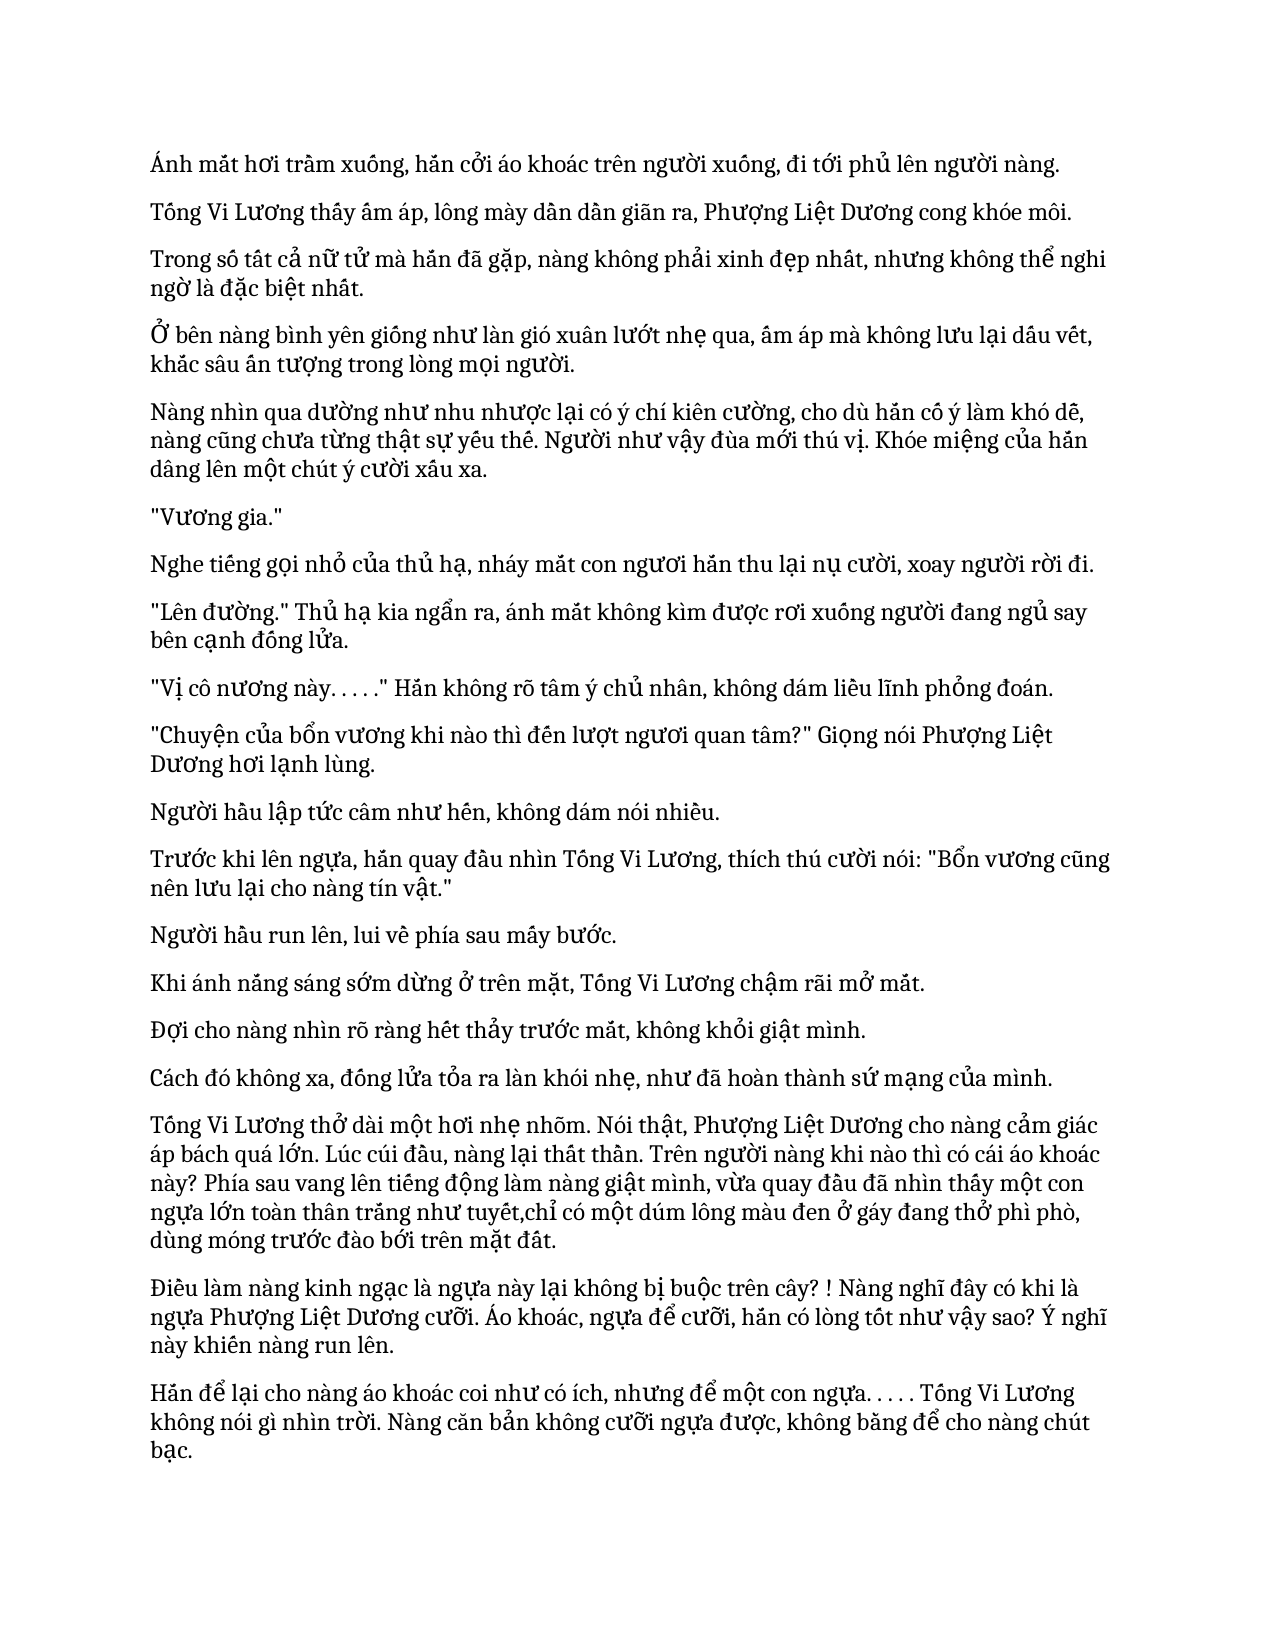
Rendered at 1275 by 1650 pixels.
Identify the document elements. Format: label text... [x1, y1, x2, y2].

text Ở bên nàng bình yên giống như làn gió xuân lướt nhẹ qua, ấm áp mà không lưu lại dấu vết, khắc sâu ấn tượng trong lòng mọi người. [150, 321, 1125, 379]
text Cách đó không xa, đống lửa tỏa ra làn khói nhẹ, như đã hoàn thành sứ mạng của mình. [150, 1064, 1125, 1092]
text Đợi cho nàng nhìn rõ ràng hết thảy trước mắt, không khỏi giật mình. [150, 1016, 1125, 1045]
text Hắn để lại cho nàng áo khoác coi như có ích, nhưng để một con ngựa. . . . . Tống Vi Lương không nói gì nhìn trời. Nàng căn bản không cưỡi ngựa được, không bằng để cho nàng chút bạc. [150, 1379, 1125, 1465]
text Ánh mắt hơi trầm xuống, hắn cởi áo khoác trên người xuống, đi tới phủ lên người nàng. [150, 150, 1125, 179]
text Tống Vi Lương thấy ấm áp, lông mày dần dần giãn ra, Phượng Liệt Dương cong khóe môi. [150, 197, 1125, 226]
text Khi ánh nắng sáng sớm dừng ở trên mặt, Tống Vi Lương chậm rãi mở mắt. [150, 969, 1125, 997]
text Trước khi lên ngựa, hắn quay đầu nhìn Tống Vi Lương, thích thú cười nói: "Bổn vương cũng nên lưu lại cho nàng tín vật." [150, 845, 1125, 902]
text Người hầu run lên, lui về phía sau mấy bước. [150, 921, 1125, 950]
text "Vị cô nương này. . . . ." Hắn không rõ tâm ý chủ nhân, không dám liều lĩnh phỏng đoán. [150, 674, 1125, 702]
text "Chuyện của bổn vương khi nào thì đến lượt ngươi quan tâm?" Giọng nói Phượng Liệt Dương hơi lạnh lùng. [150, 721, 1125, 779]
text Người hầu lập tức câm như hến, không dám nói nhiều. [150, 797, 1125, 826]
text "Vương gia." [150, 502, 1125, 531]
text Điều làm nàng kinh ngạc là ngựa này lại không bị buộc trên cây? ! Nàng nghĩ đây có khi là ngựa Phượng Liệt Dương cưỡi. Áo khoác, ngựa để cưỡi, hắn có lòng tốt như vậy sao? Ý nghĩ này khiến nàng run lên. [150, 1274, 1125, 1360]
text Nghe tiếng gọi nhỏ của thủ hạ, nháy mắt con ngươi hắn thu lại nụ cười, xoay người rời đi. [150, 550, 1125, 579]
text Tống Vi Lương thở dài một hơi nhẹ nhõm. Nói thật, Phượng Liệt Dương cho nàng cảm giác áp bách quá lớn. Lúc cúi đầu, nàng lại thất thần. Trên người nàng khi nào thì có cái áo khoác này? Phía sau vang lên tiếng động làm nàng giật mình, vừa quay đầu đã nhìn thấy một con ngựa lớn toàn thân trắng như tuyết,chỉ có một dúm lông màu đen ở gáy đang thở phì phò, dùng móng trước đào bới trên mặt đất. [150, 1111, 1125, 1255]
text "Lên đường." Thủ hạ kia ngẩn ra, ánh mắt không kìm được rơi xuống người đang ngủ say bên cạnh đống lửa. [150, 597, 1125, 655]
text Trong số tất cả nữ tử mà hắn đã gặp, nàng không phải xinh đẹp nhất, nhưng không thể nghi ngờ là đặc biệt nhất. [150, 245, 1125, 302]
text Nàng nhìn qua dường như nhu nhược lại có ý chí kiên cường, cho dù hắn cố ý làm khó dễ, nàng cũng chưa từng thật sự yếu thế. Người như vậy đùa mới thú vị. Khóe miệng của hắn dâng lên một chút ý cười xấu xa. [150, 397, 1125, 484]
